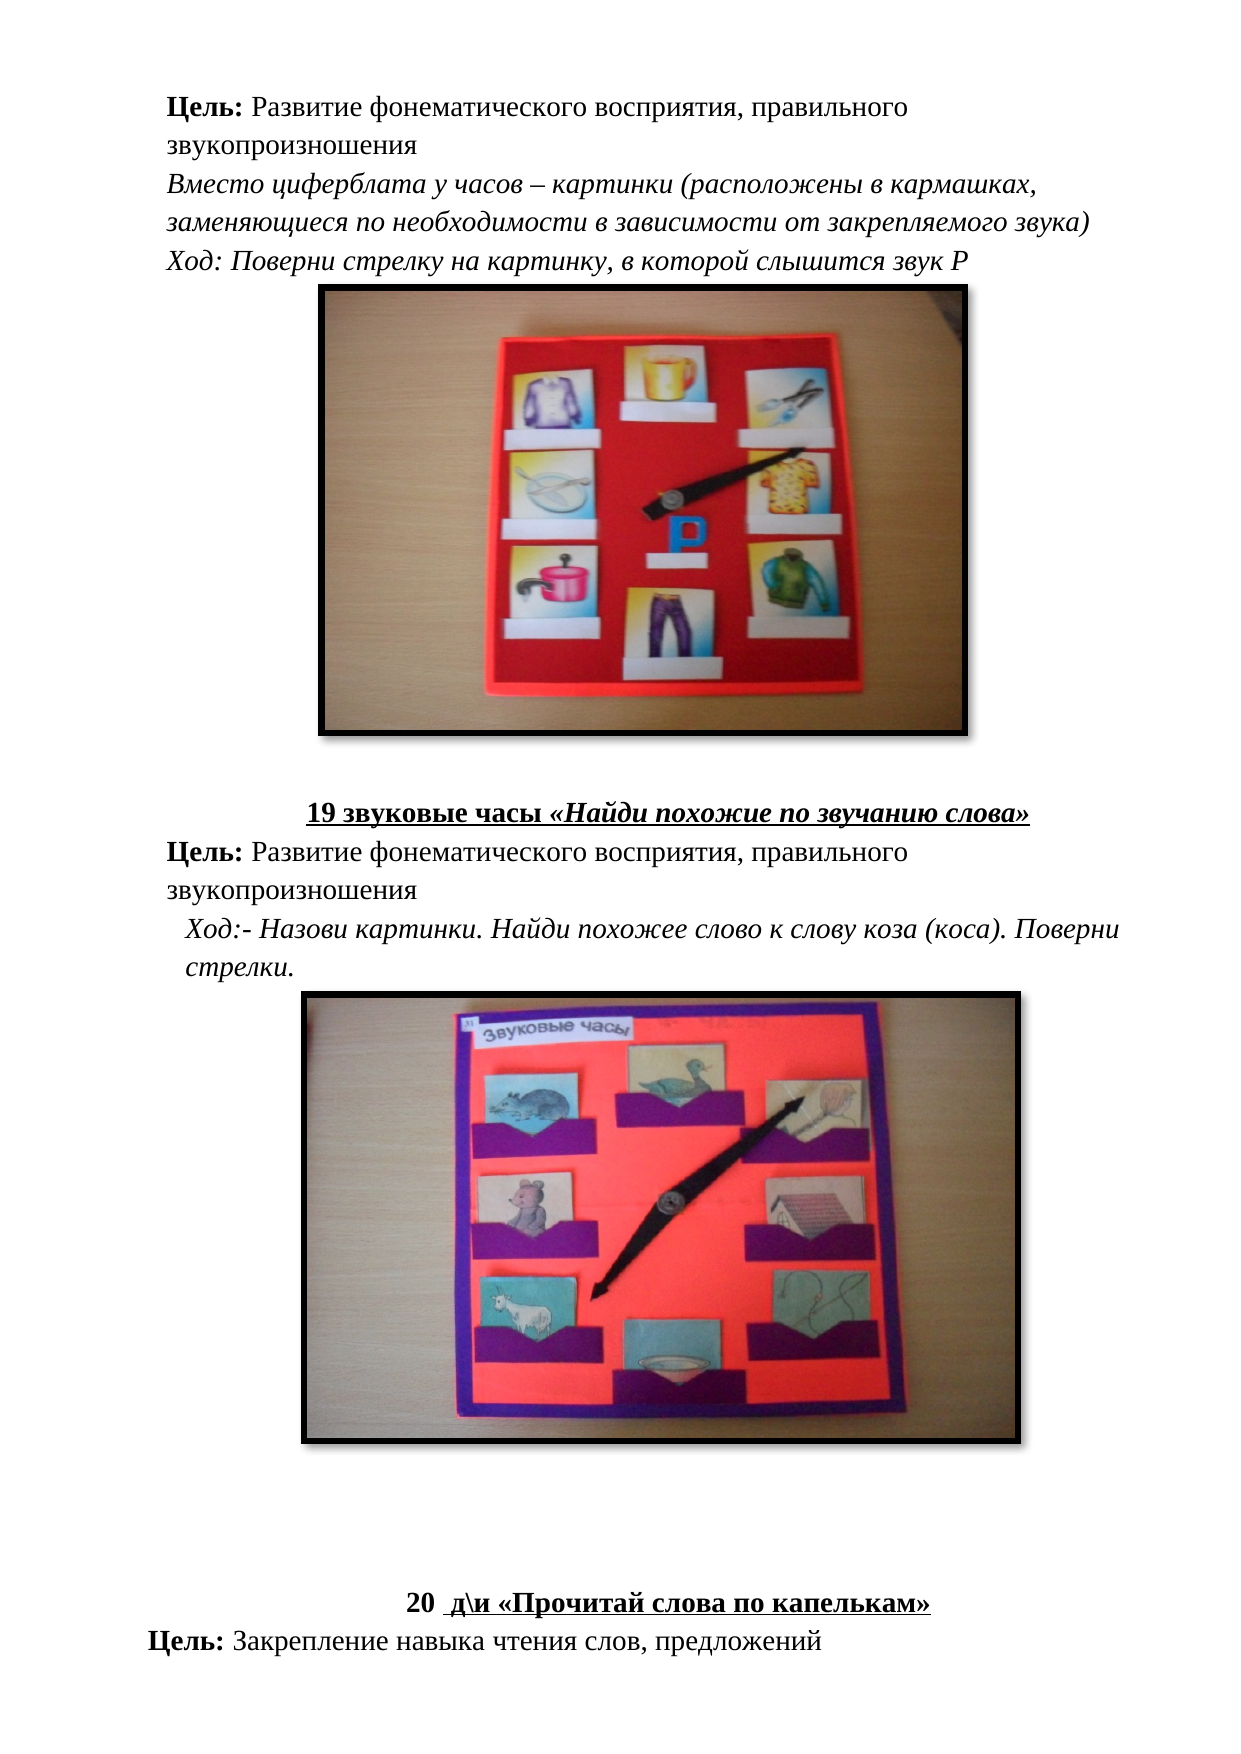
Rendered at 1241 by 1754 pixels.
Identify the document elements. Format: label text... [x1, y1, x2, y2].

picture [307, 998, 1015, 1438]
text Ход:- Назови картинки. Найди похожее слово к слову коза (коса). Поверни стрелки. [185, 911, 1152, 983]
text Ход: Поверни стрелку на картинку, в которой слышится звук Р [166, 243, 1152, 276]
text Вместо циферблата у часов – картинки (расположены в кармашках, заменяющиеся по необходимости в зависимости от закрепляемого звука) [166, 166, 1152, 238]
picture [325, 291, 962, 730]
text Цель: Закрепление навыка чтения слов, предложений [148, 1623, 1152, 1657]
text Цель: Развитие фонематического восприятия, правильного звукопроизношения [166, 89, 1152, 161]
list д\и «Прочитай слова по капелькам» [185, 1585, 1152, 1618]
text Цель: Развитие фонематического восприятия, правильного звукопроизношения [166, 834, 1152, 906]
text 19 звуковые часы «Найди похожие по звучанию слова» [185, 795, 1152, 829]
